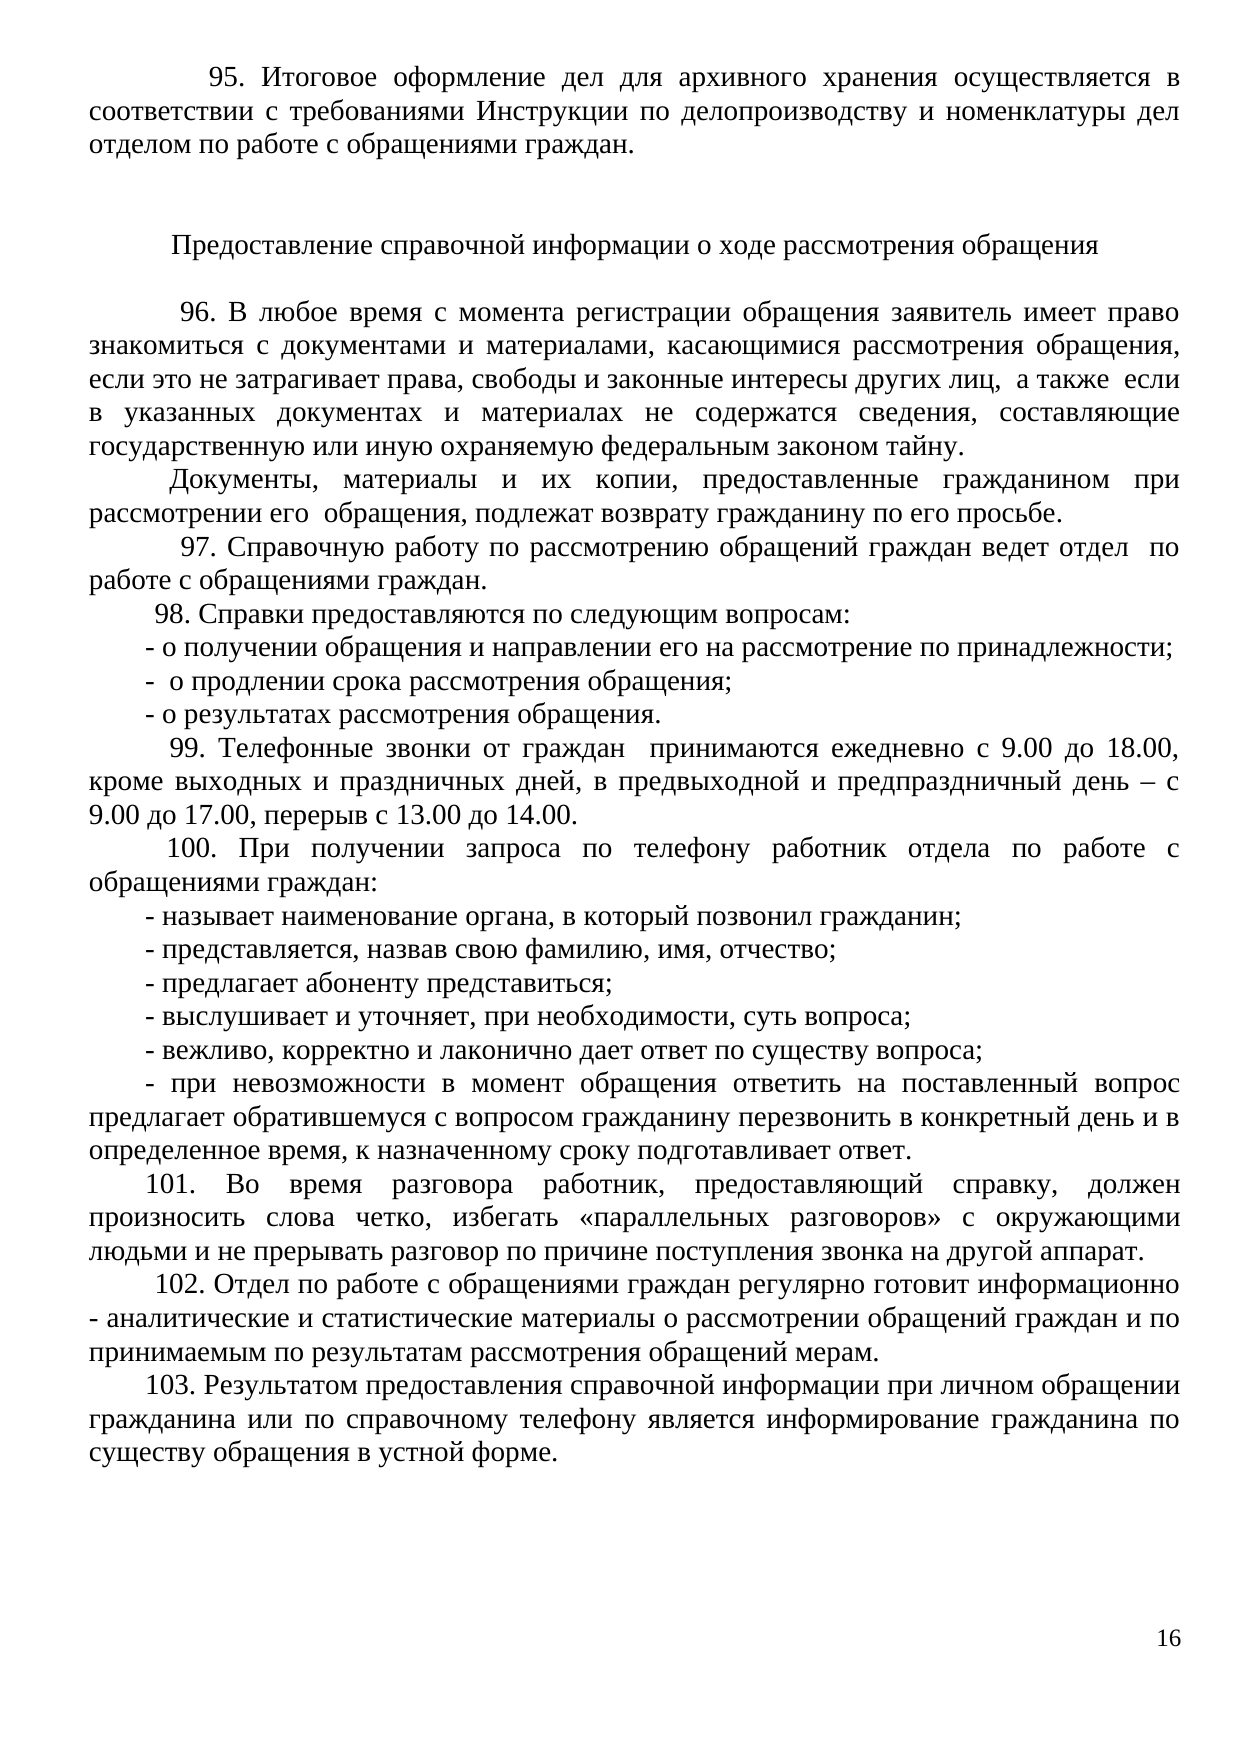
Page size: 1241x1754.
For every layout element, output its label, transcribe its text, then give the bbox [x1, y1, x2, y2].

text 95. Итоговое оформление дел для архивного хранения осуществляется в соответствии с требованиями Инструкции по делопроизводству и номенклатуры дел отделом по работе с обращениями граждан. [89, 59, 1181, 160]
text 96. В любое время с момента регистрации обращения заявитель имеет право знакомиться с документами и материалами, касающимися рассмотрения обращения, если это не затрагивает права, свободы и законные интересы других лиц, а также если в указанных документах и материалах не содержатся сведения, составляющие государственную или иную охраняемую федеральным законом тайну. [89, 294, 1181, 462]
text - представляется, назвав свою фамилию, имя, отчество; [89, 931, 1181, 965]
text Документы, материалы и их копии, предоставленные гражданином при рассмотрении его обращения, подлежат возврату гражданину по его просьбе. [89, 462, 1181, 529]
text 102. Отдел по работе с обращениями граждан регулярно готовит информационно - аналитические и статистические материалы о рассмотрении обращений граждан и по принимаемым по результатам рассмотрения обращений мерам. [89, 1267, 1181, 1367]
text 100. При получении запроса по телефону работник отдела по работе с обращениями граждан: [89, 831, 1181, 898]
text 99. Телефонные звонки от граждан принимаются ежедневно с 9.00 до 18.00, кроме выходных и праздничных дней, в предвыходной и предпраздничный день – с 9.00 до 17.00, перерыв с 13.00 до 14.00. [89, 730, 1181, 831]
text - о продлении срока рассмотрения обращения; [89, 663, 1181, 696]
text 101. Во время разговора работник, предоставляющий справку, должен произносить слова четко, избегать «параллельных разговоров» с окружающими людьми и не прерывать разговор по причине поступления звонка на другой аппарат. [89, 1166, 1181, 1267]
text - вежливо, корректно и лаконично дает ответ по существу вопроса; [89, 1032, 1181, 1065]
text - при невозможности в момент обращения ответить на поставленный вопрос предлагает обратившемуся с вопросом гражданину перезвонить в конкретный день и в определенное время, к назначенному сроку подготавливает ответ. [89, 1065, 1181, 1166]
text Предоставление справочной информации о ходе рассмотрения обращения [89, 227, 1181, 260]
text - выслушивает и уточняет, при необходимости, суть вопроса; [89, 998, 1181, 1032]
text 97. Справочную работу по рассмотрению обращений граждан ведет отдел по работе с обращениями граждан. [89, 529, 1181, 596]
text - называет наименование органа, в который позвонил гражданин; [89, 898, 1181, 931]
text - предлагает абоненту представиться; [89, 965, 1181, 998]
text 98. Справки предоставляются по следующим вопросам: [89, 596, 1181, 629]
text - о получении обращения и направлении его на рассмотрение по принадлежности; [89, 629, 1181, 663]
text - о результатах рассмотрения обращения. [89, 696, 1181, 730]
text 103. Результатом предоставления справочной информации при личном обращении гражданина или по справочному телефону является информирование гражданина по существу обращения в устной форме. [89, 1367, 1181, 1468]
